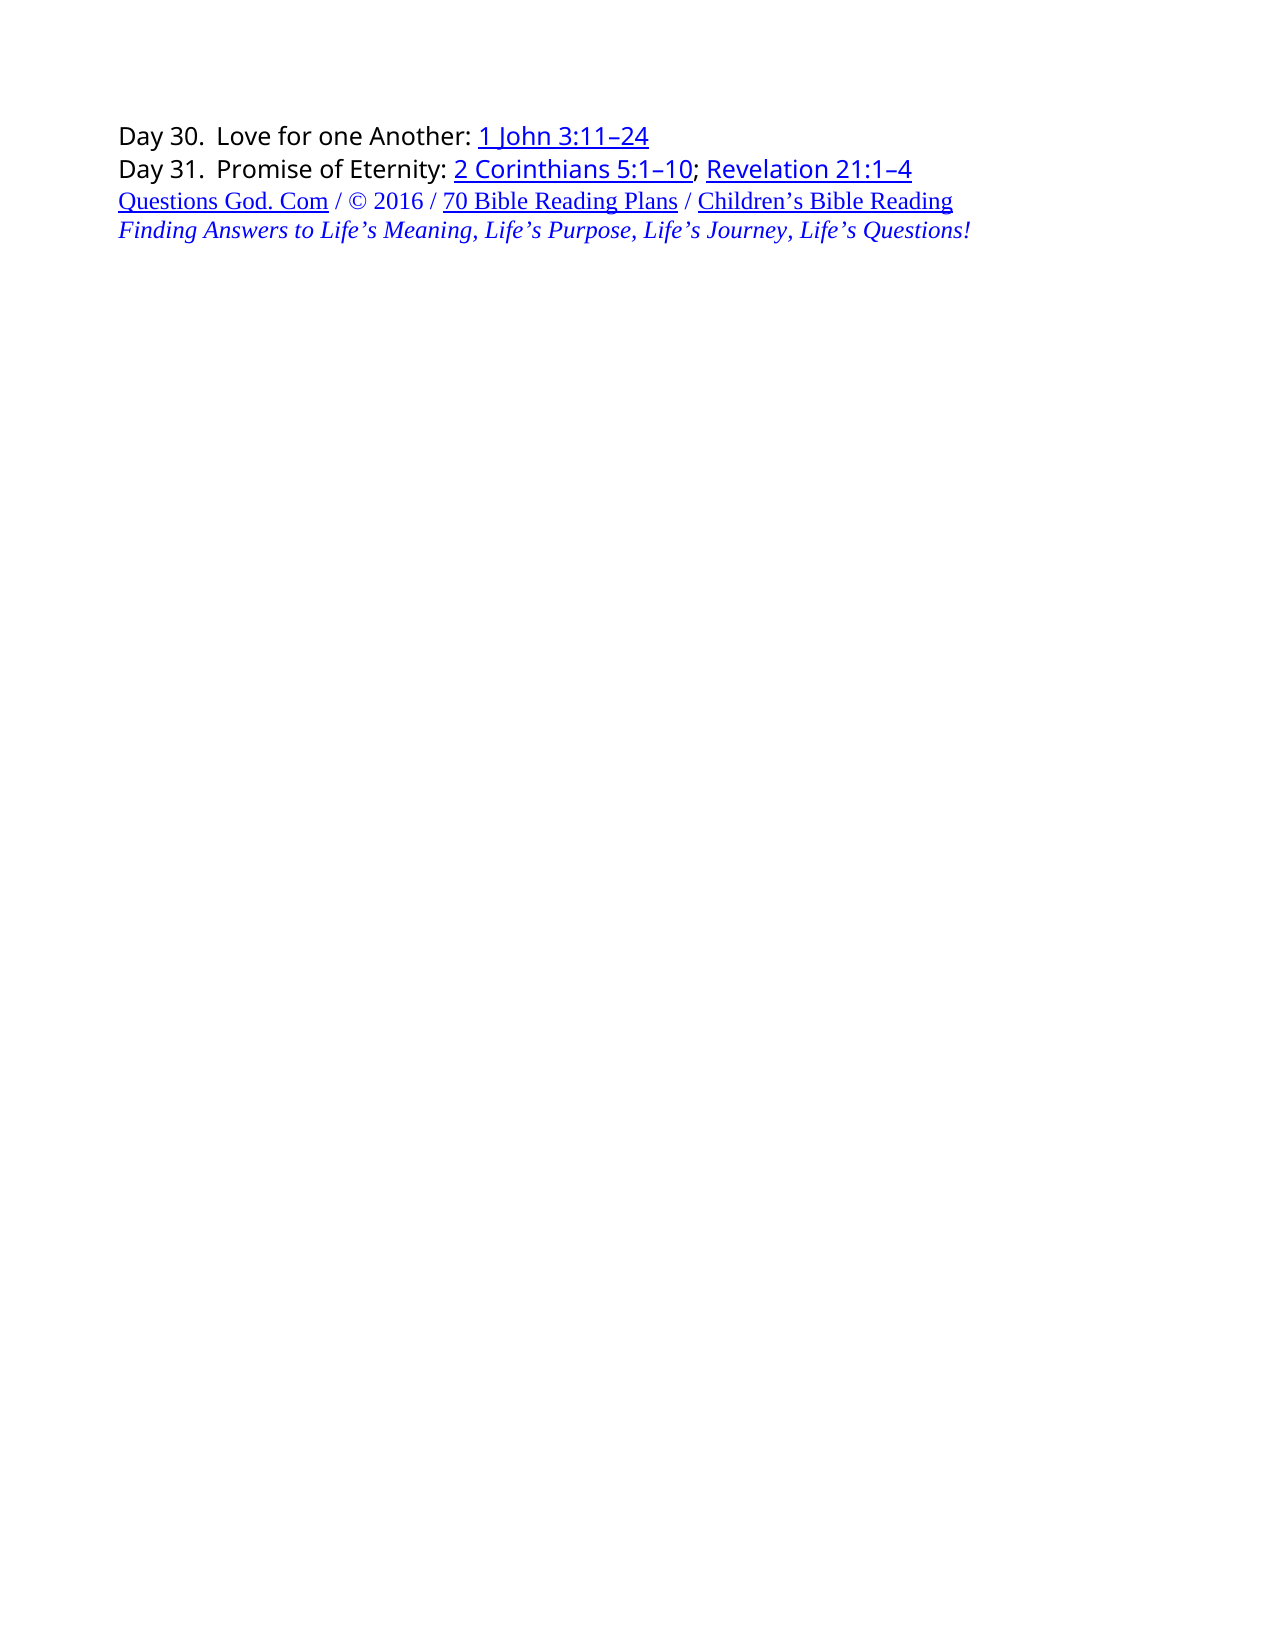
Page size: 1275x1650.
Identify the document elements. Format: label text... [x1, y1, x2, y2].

text Day 31. Promise of Eternity: 2 Corinthians 5:1–10; Revelation 21:1–4 Questions God. Com / © 2016 / 70 Bible Reading Plans / Children’s Bible Reading Finding Answers to Life’s Meaning, Life’s Purpose, Life’s Journey, Life’s Questions! [118, 152, 1157, 244]
text Day 30. Love for one Another: 1 John 3:11–24 [118, 118, 1157, 152]
